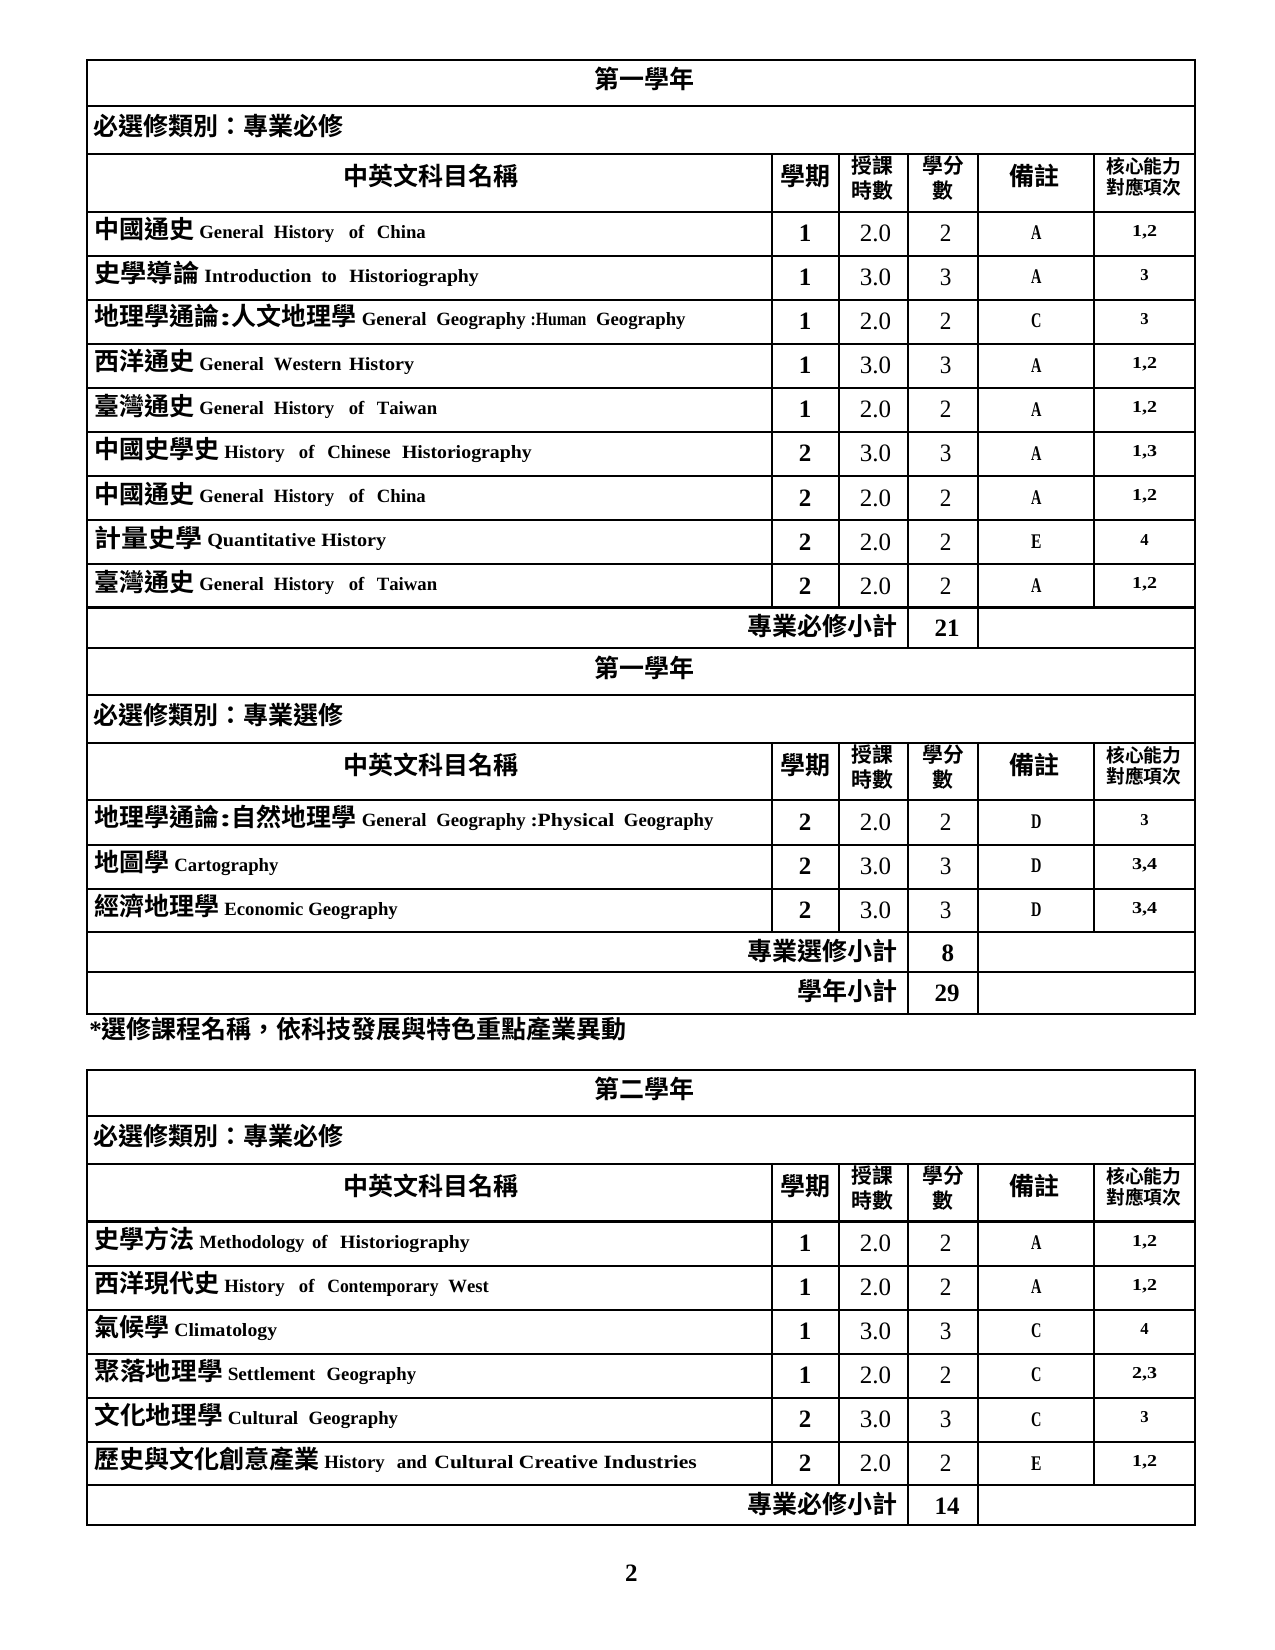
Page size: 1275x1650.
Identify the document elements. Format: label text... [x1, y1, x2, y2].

table_cell 2 [909, 477, 977, 519]
table_cell 備註 [979, 155, 1093, 211]
table_cell 學期 [773, 744, 838, 799]
table_cell 3,4 [1095, 890, 1194, 931]
table_cell [979, 1486, 1194, 1524]
table_cell 1,2 [1095, 477, 1194, 519]
table_cell 計量史學Quantitative History [88, 521, 771, 563]
table_cell 專業必修小計 [88, 1486, 907, 1524]
table_cell 1 [773, 1267, 838, 1308]
table_cell 地理學通論:自然地理學General Geography :Physical Geography [88, 801, 771, 843]
table_cell 歷史與文化創意產業History and Cultural Creative Industries [88, 1443, 771, 1484]
table_cell 4 [1095, 521, 1194, 563]
table_cell 1,2 [1095, 1267, 1194, 1308]
table_cell 3 [1095, 301, 1194, 343]
table_cell 2 [909, 565, 977, 606]
table_cell 史學導論Introduction to Historiography [88, 257, 771, 299]
table_cell 2 [909, 521, 977, 563]
table_cell 核心能力 對應項次 [1095, 744, 1194, 799]
table_cell 2 [909, 1355, 977, 1397]
table_cell 2 [909, 801, 977, 843]
table_cell A [979, 433, 1093, 475]
table_cell 地理學通論:人文地理學General Geography :Human Geography [88, 301, 771, 343]
table_cell D [979, 801, 1093, 843]
table_cell 2 [773, 1399, 838, 1441]
text *選修課程名稱，依科技發展與特色重點產業異動 [89, 1015, 1185, 1042]
table_cell C [979, 1355, 1093, 1397]
table_cell A [979, 477, 1093, 519]
table_cell 2.0 [840, 1267, 907, 1308]
table_cell 2.0 [840, 301, 907, 343]
table_cell 3.0 [840, 846, 907, 887]
table_cell 學分 數 [909, 744, 977, 799]
table_cell A [979, 565, 1093, 606]
table_cell 2 [773, 477, 838, 519]
table_cell 2 [909, 389, 977, 431]
table_cell 2 [909, 301, 977, 343]
table_cell 1,3 [1095, 433, 1194, 475]
table_cell 2 [773, 1443, 838, 1484]
table_cell C [979, 301, 1093, 343]
table_cell [979, 973, 1194, 1013]
table_cell 3 [1095, 1399, 1194, 1441]
table_cell A [979, 389, 1093, 431]
table_cell 21 [909, 609, 977, 647]
table_cell 1 [773, 1355, 838, 1397]
table_cell 必選修類別：專業必修 [88, 1117, 1194, 1163]
table_cell 2.0 [840, 477, 907, 519]
table_cell 2 [773, 521, 838, 563]
table_cell 1 [773, 213, 838, 254]
table_cell 3 [909, 846, 977, 887]
table_cell 2 [909, 213, 977, 254]
table_cell 3 [1095, 801, 1194, 843]
table_cell D [979, 846, 1093, 887]
table_cell [979, 933, 1194, 971]
table_cell 史學方法Methodology of Historiography [88, 1223, 771, 1264]
table_cell 2 [773, 565, 838, 606]
table_cell 1 [773, 301, 838, 343]
table_cell 2,3 [1095, 1355, 1194, 1397]
table_cell 3.0 [840, 1311, 907, 1353]
table_cell 氣候學Climatology [88, 1311, 771, 1353]
table_cell C [979, 1311, 1093, 1353]
table_cell 1 [773, 257, 838, 299]
table_cell 1,2 [1095, 565, 1194, 606]
table_cell 2 [773, 801, 838, 843]
table_cell 3 [909, 257, 977, 299]
table_cell 4 [1095, 1311, 1194, 1353]
table_cell C [979, 1399, 1093, 1441]
table_cell 學期 [773, 155, 838, 211]
table_cell 中英文科目名稱 [88, 1165, 771, 1220]
table_cell 2 [773, 846, 838, 887]
table_header 第一學年 [88, 61, 1194, 104]
table_cell 核心能力 對應項次 [1095, 1165, 1194, 1220]
table_cell 臺灣通史General History of Taiwan [88, 389, 771, 431]
table_cell 備註 [979, 744, 1093, 799]
table_cell 地圖學Cartography [88, 846, 771, 887]
table_cell 2.0 [840, 213, 907, 254]
table_cell 2.0 [840, 1443, 907, 1484]
table_cell 中國通史General History of China [88, 213, 771, 254]
table_cell 3,4 [1095, 846, 1194, 887]
table_cell 聚落地理學Settlement Geography [88, 1355, 771, 1397]
table_cell 3 [1095, 257, 1194, 299]
table_cell A [979, 213, 1093, 254]
table_cell 必選修類別：專業選修 [88, 696, 1194, 742]
table_cell 29 [909, 973, 977, 1013]
table_cell 中英文科目名稱 [88, 744, 771, 799]
table_cell 8 [909, 933, 977, 971]
table_cell 1 [773, 345, 838, 387]
table_cell 中國史學史History of Chinese Historiography [88, 433, 771, 475]
table_cell 學年小計 [88, 973, 907, 1013]
table_cell 2.0 [840, 389, 907, 431]
table_cell 3.0 [840, 1399, 907, 1441]
table_cell 經濟地理學Economic Geography [88, 890, 771, 931]
table_cell 2.0 [840, 565, 907, 606]
table_cell 3.0 [840, 433, 907, 475]
table_cell 授課 時數 [840, 155, 907, 211]
table_cell 2.0 [840, 521, 907, 563]
table_cell 1 [773, 1223, 838, 1264]
table_cell 3.0 [840, 345, 907, 387]
table_cell 學期 [773, 1165, 838, 1220]
table_cell 1,2 [1095, 1443, 1194, 1484]
table_cell 第一學年 [88, 649, 1194, 693]
table_cell 2 [773, 890, 838, 931]
table_cell A [979, 345, 1093, 387]
table_cell 2 [773, 433, 838, 475]
table_cell 文化地理學Cultural Geography [88, 1399, 771, 1441]
table_cell 學分 數 [909, 1165, 977, 1220]
table_cell A [979, 1267, 1093, 1308]
table_cell A [979, 1223, 1093, 1264]
table_cell 2 [909, 1223, 977, 1264]
table_cell A [979, 257, 1093, 299]
table_cell 2 [909, 1267, 977, 1308]
table_cell 3.0 [840, 257, 907, 299]
table_cell 1,2 [1095, 213, 1194, 254]
table_cell 授課 時數 [840, 1165, 907, 1220]
table_cell 1 [773, 1311, 838, 1353]
table_cell 中英文科目名稱 [88, 155, 771, 211]
table_cell 核心能力 對應項次 [1095, 155, 1194, 211]
table_cell 備註 [979, 1165, 1093, 1220]
table_cell 1 [773, 389, 838, 431]
table_cell 3.0 [840, 890, 907, 931]
table_cell E [979, 521, 1093, 563]
table_cell 必選修類別：專業必修 [88, 107, 1194, 153]
table_cell 專業必修小計 [88, 609, 907, 647]
table_cell 3 [909, 890, 977, 931]
table_cell 學分 數 [909, 155, 977, 211]
text 2 [621, 1558, 641, 1586]
table_cell [979, 609, 1194, 647]
table_cell 臺灣通史General History of Taiwan [88, 565, 771, 606]
table_cell 3 [909, 345, 977, 387]
table_cell 2.0 [840, 1223, 907, 1264]
table_cell 西洋現代史History of Contemporary West [88, 1267, 771, 1308]
table_cell 1,2 [1095, 389, 1194, 431]
table_cell 1,2 [1095, 1223, 1194, 1264]
table_cell 3 [909, 1311, 977, 1353]
table_cell 14 [909, 1486, 977, 1524]
table_cell 授課 時數 [840, 744, 907, 799]
table_cell 專業選修小計 [88, 933, 907, 971]
table_cell 2.0 [840, 1355, 907, 1397]
table_header 第二學年 [88, 1071, 1194, 1114]
table_cell 中國通史General History of China [88, 477, 771, 519]
table_cell 3 [909, 1399, 977, 1441]
table_cell 2.0 [840, 801, 907, 843]
table_cell 3 [909, 433, 977, 475]
table_cell 西洋通史General Western History [88, 345, 771, 387]
table_cell E [979, 1443, 1093, 1484]
table_cell D [979, 890, 1093, 931]
table_cell 2 [909, 1443, 977, 1484]
table_cell 1,2 [1095, 345, 1194, 387]
